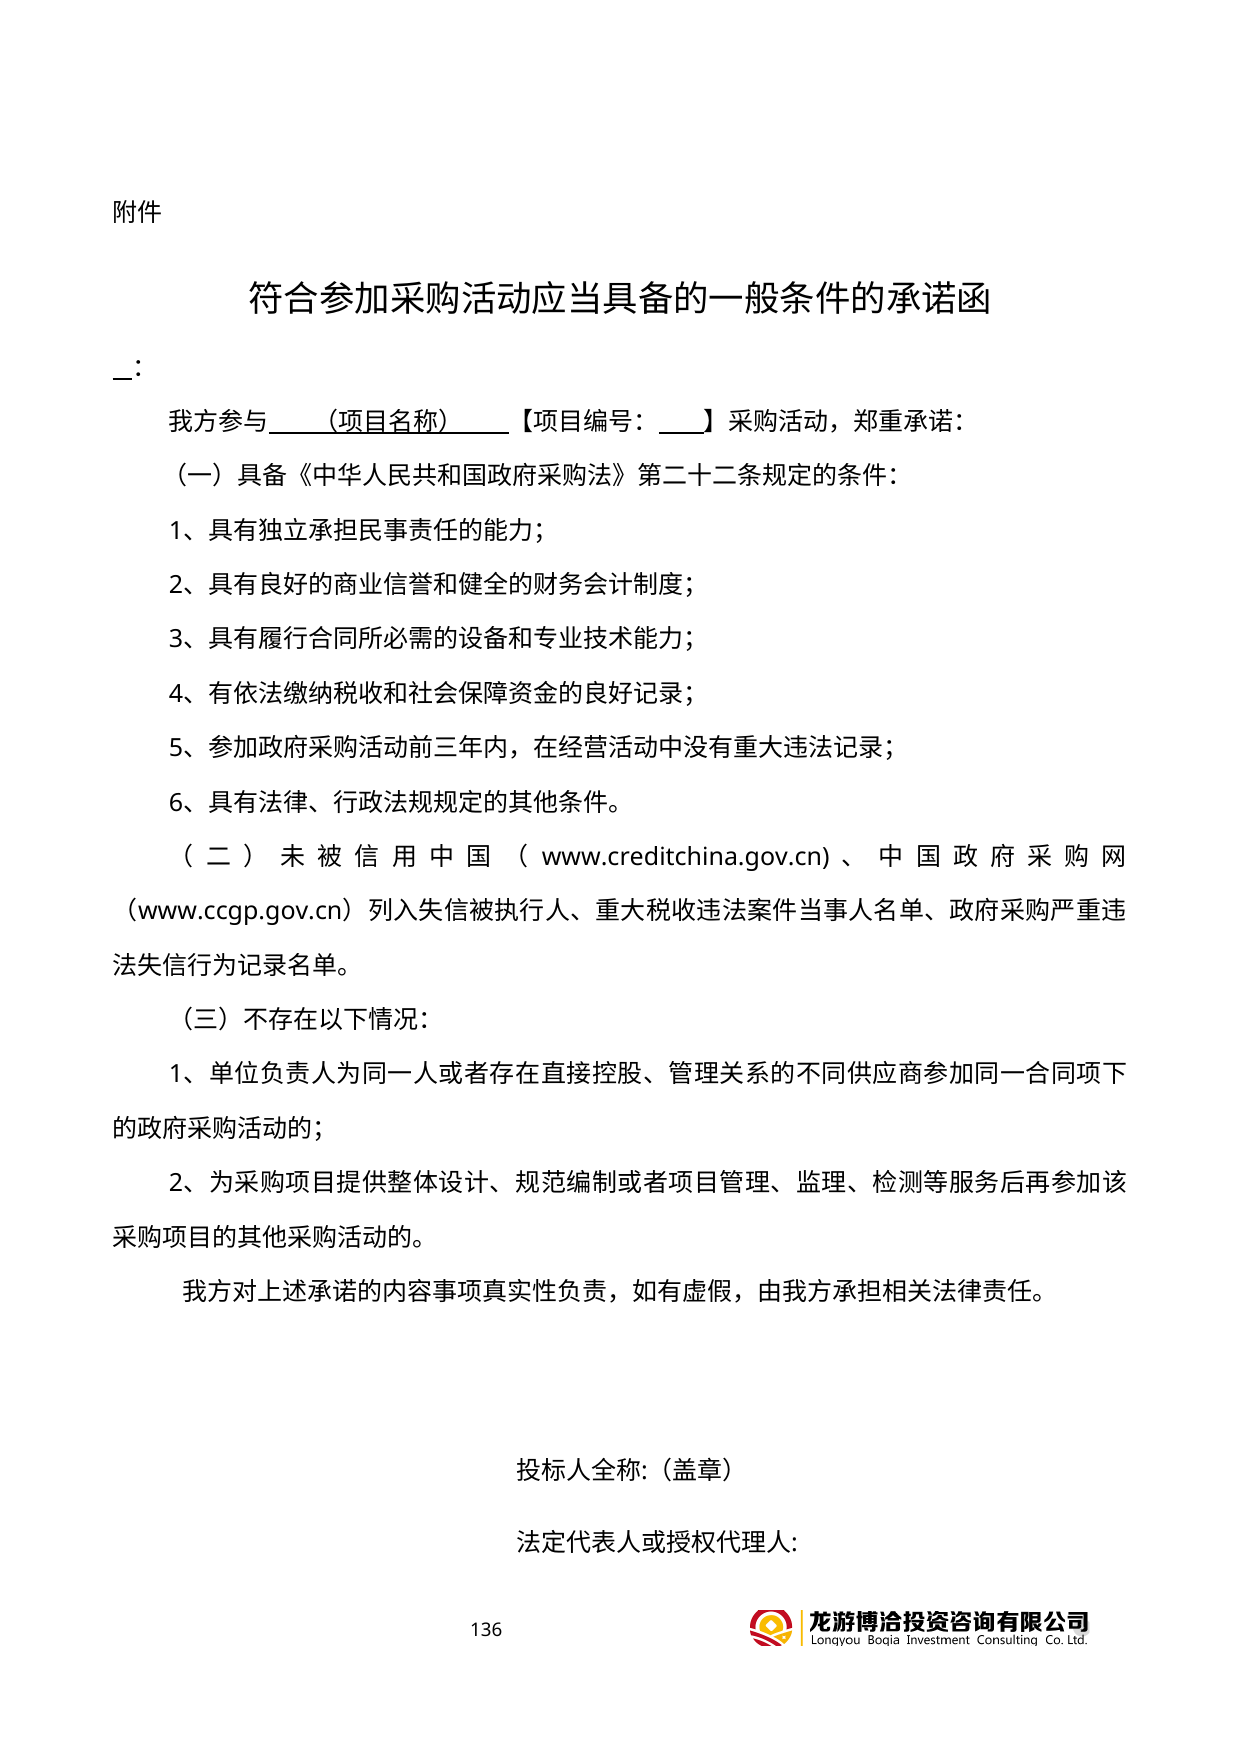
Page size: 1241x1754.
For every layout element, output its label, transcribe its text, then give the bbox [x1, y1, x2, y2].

text 4、有依法缴纳税收和社会保障资金的良好记录； [112, 673, 1128, 709]
text 6、具有法律、行政法规规定的其他条件。 [112, 782, 1128, 818]
text 2、为采购项目提供整体设计、规范编制或者项目管理、监理、检测等服务后再参加该采购项目的其他采购活动的。 [112, 1163, 1128, 1253]
list 附件 [112, 192, 1128, 228]
text 3、具有履行合同所必需的设备和专业技术能力； [112, 619, 1128, 655]
text （一）具备《中华人民共和国政府采购法》第二十二条规定的条件： [112, 456, 1128, 492]
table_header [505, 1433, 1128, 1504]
text 2、具有良好的商业信誉和健全的财务会计制度； [112, 564, 1128, 601]
picture [749, 1610, 1093, 1646]
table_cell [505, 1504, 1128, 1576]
text ： [112, 347, 1128, 383]
text （二）未被信用中国（www.creditchina.gov.cn)、中国政府采购网（www.ccgp.gov.cn）列入失信被执行人、重大税收违法案件当事人名单、政府采购严重违法失信行为记录名单。 [112, 836, 1128, 981]
text 1、具有独立承担民事责任的能力； [112, 510, 1128, 546]
text 我方参与 （项目名称） 【项目编号： 】采购活动，郑重承诺： [112, 401, 1128, 438]
text （三）不存在以下情况： [112, 999, 1128, 1036]
text 5、参加政府采购活动前三年内，在经营活动中没有重大违法记录； [112, 728, 1128, 764]
text 符合参加采购活动应当具备的一般条件的承诺函 [112, 271, 1128, 322]
text 1、单位负责人为同一人或者存在直接控股、管理关系的不同供应商参加同一合同项下的政府采购活动的； [112, 1054, 1128, 1144]
text 我方对上述承诺的内容事项真实性负责，如有虚假，由我方承担相关法律责任。 [112, 1271, 1128, 1308]
